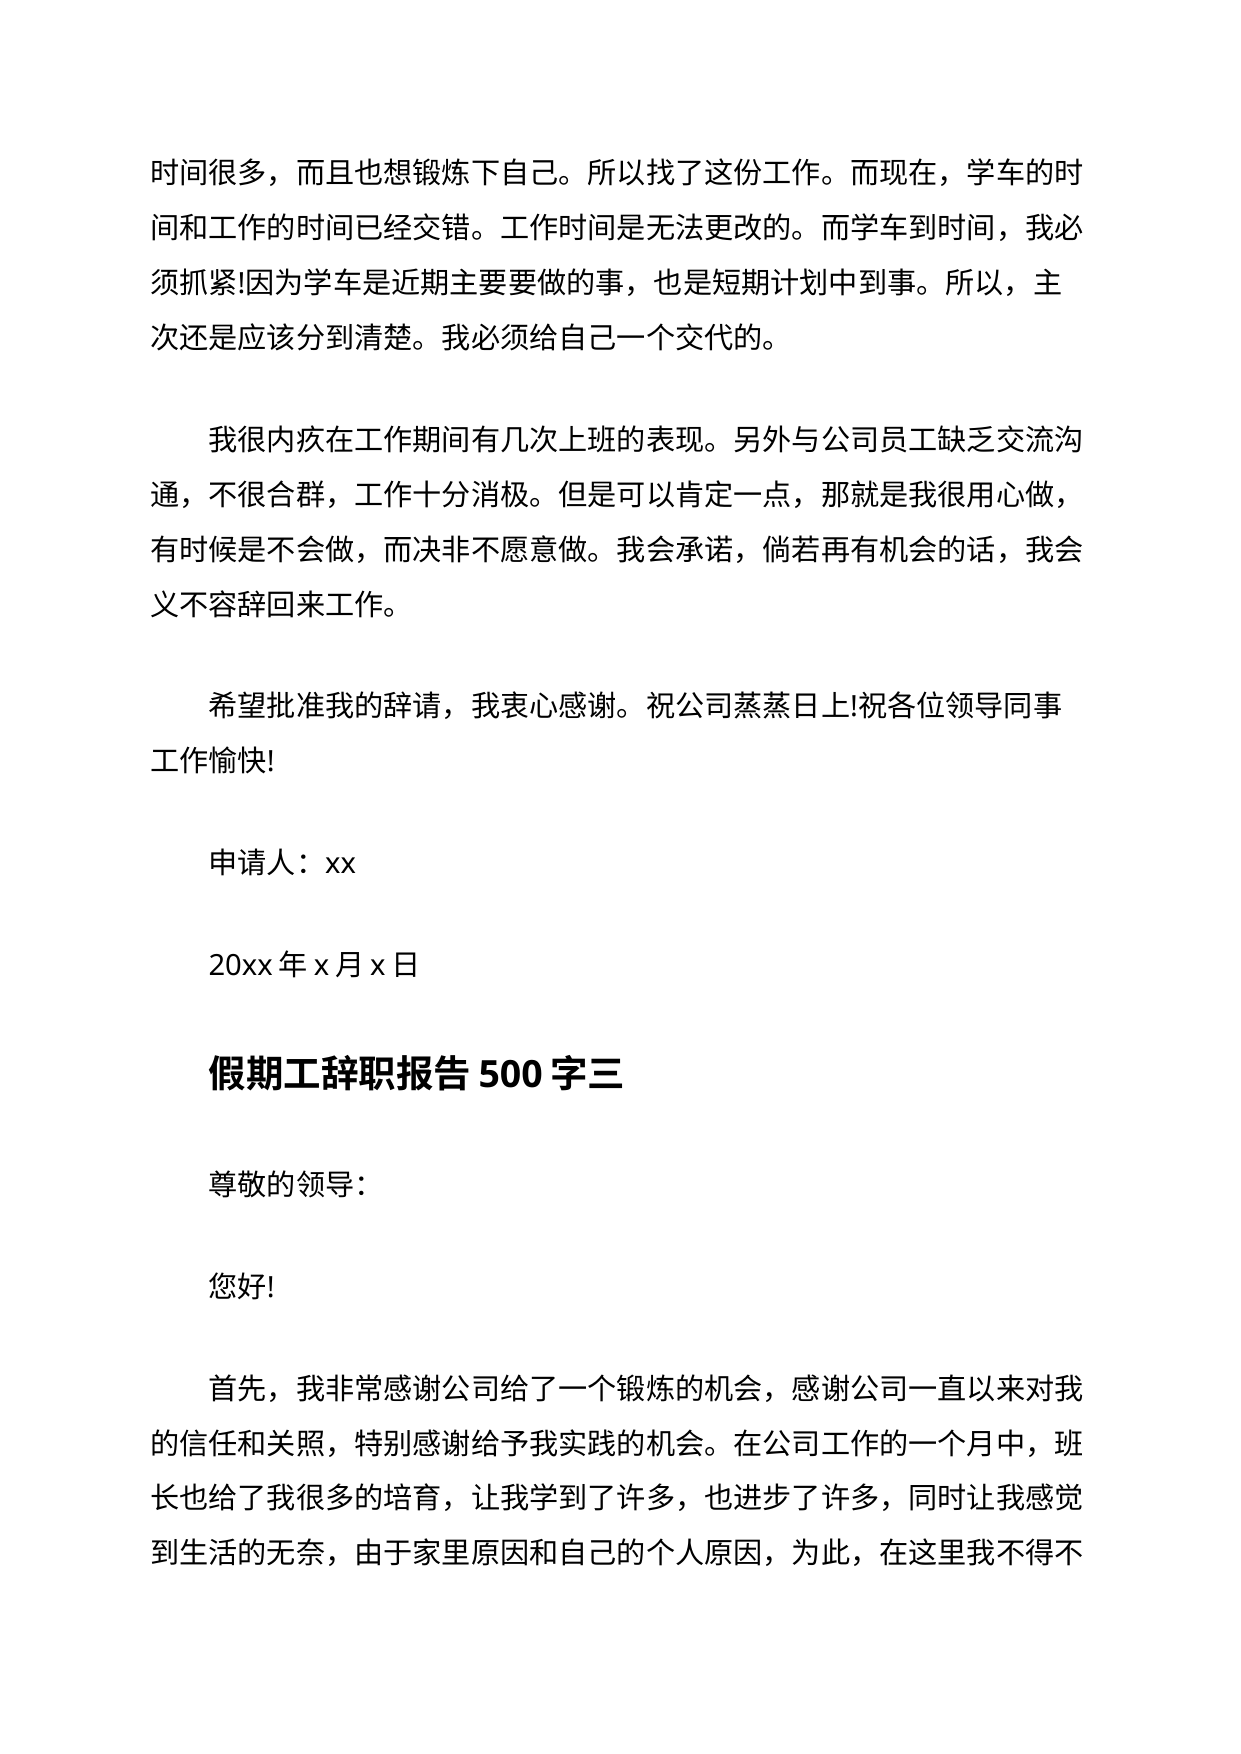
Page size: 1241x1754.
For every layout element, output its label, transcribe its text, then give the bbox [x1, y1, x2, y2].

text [150, 150, 1090, 357]
text 20xx年x月x日 [150, 942, 1090, 984]
text 您好! [150, 1263, 1090, 1306]
text 我很内疚在工作期间有几次上班的表现。另外与公司员工缺乏交流沟通，不很合群，工作十分消极。但是可以肯定一点，那就是我很用心做，有时候是不会做，而决非不愿意做。我会承诺，倘若再有机会的话，我会义不容辞回来工作。 [150, 417, 1090, 623]
text 假期工辞职报告500字三 [150, 1044, 1090, 1098]
text 希望批准我的辞请，我衷心感谢。祝公司蒸蒸日上!祝各位领导同事工作愉快! [150, 683, 1090, 780]
text 申请人：xx [150, 840, 1090, 882]
text 尊敬的领导： [150, 1162, 1090, 1204]
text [150, 1365, 1090, 1572]
